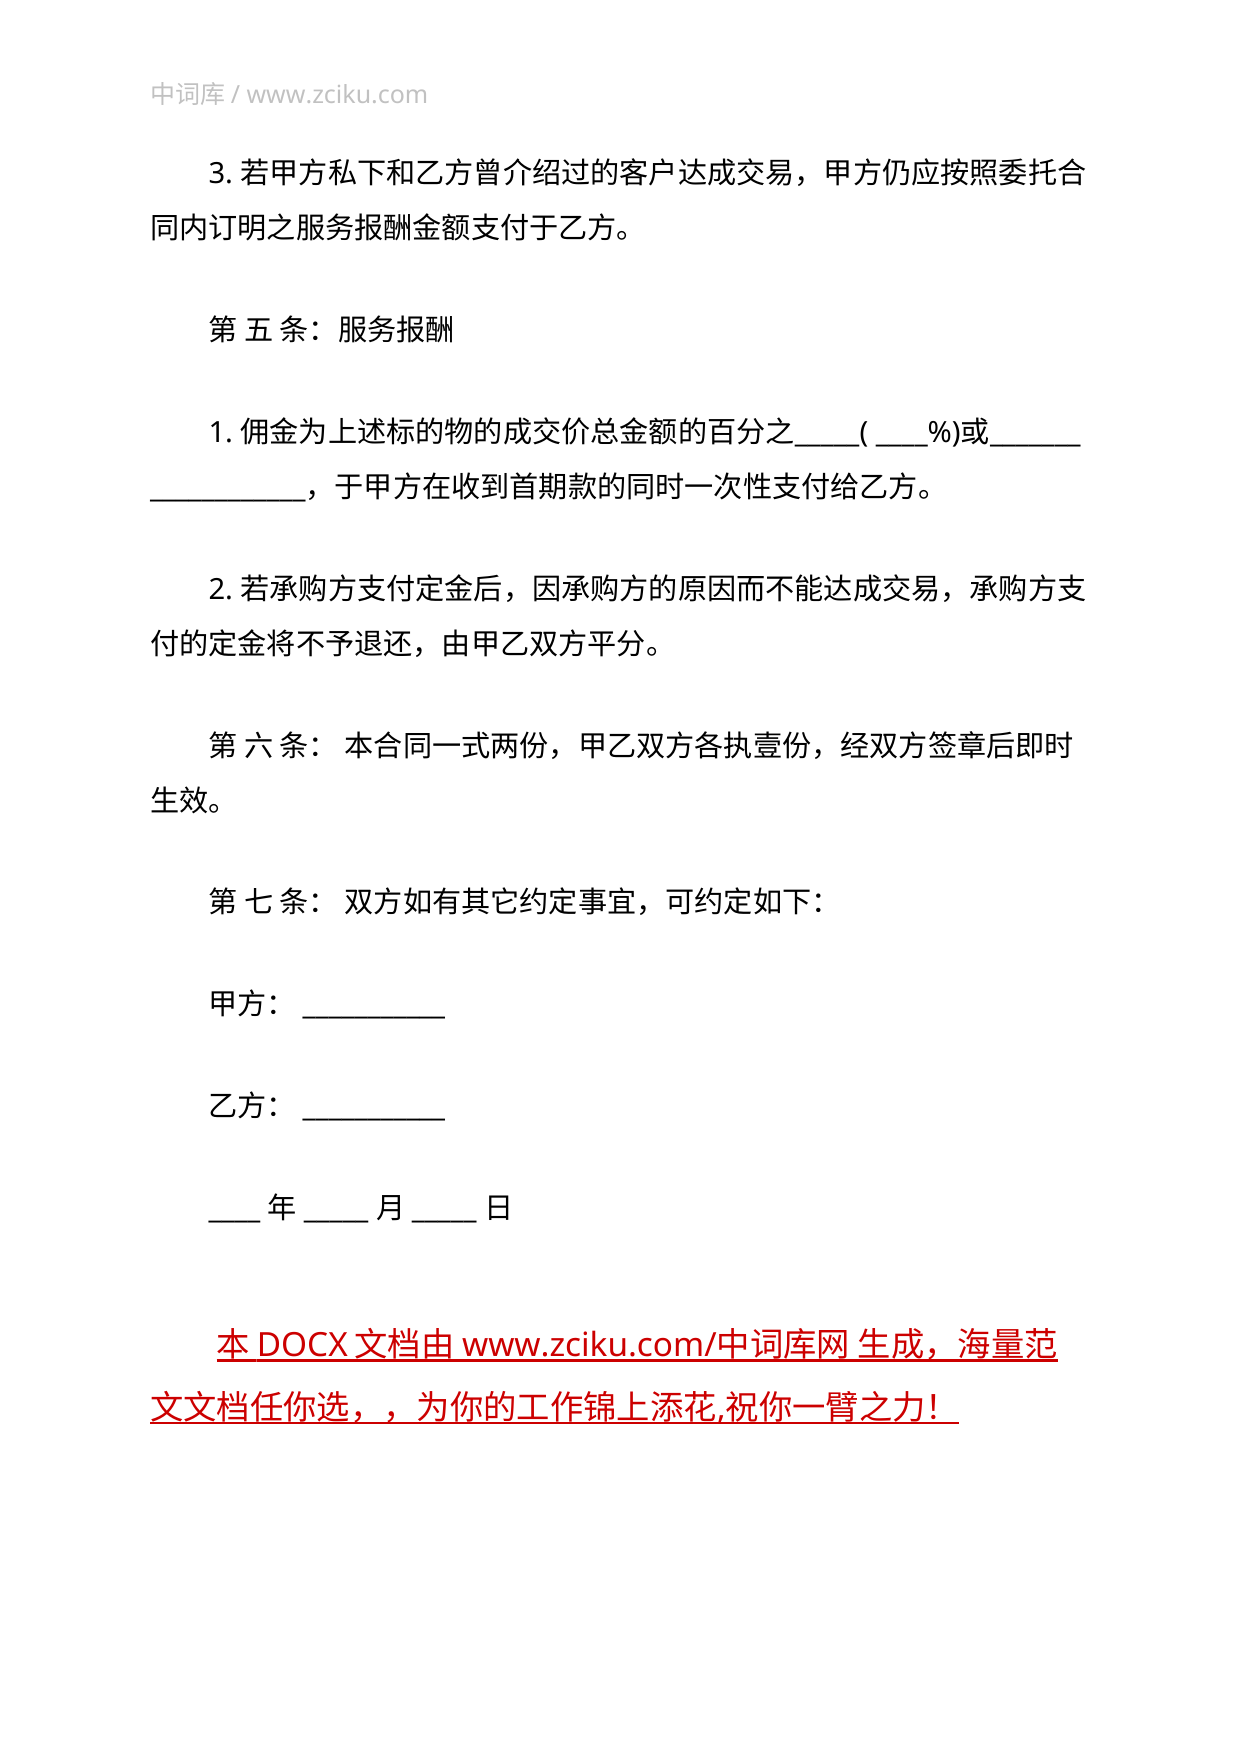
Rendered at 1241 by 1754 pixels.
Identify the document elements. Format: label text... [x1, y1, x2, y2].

text 3. 若甲方私下和乙方曾介绍过的客户达成交易，甲方仍应按照委托合同内订明之服务报酬金额支付于乙方。 [150, 150, 1090, 247]
text 本DOCX文档由 www.zciku.com/中词库网 生成，海量范文文档任你选，，为你的工作锦上添花,祝你一臂之力！ [150, 1318, 1090, 1429]
text 第 五 条：服务报酬 [150, 307, 1090, 349]
text 第 六 条： 本合同一式两份，甲乙双方各执壹份，经双方签章后即时生效。 [150, 722, 1090, 819]
text 第 七 条： 双方如有其它约定事宜，可约定如下： [150, 879, 1090, 921]
text 2. 若承购方支付定金后，因承购方的原因而不能达成交易，承购方支付的定金将不予退还，由甲乙双方平分。 [150, 566, 1090, 663]
text 甲方： ___________ [150, 981, 1090, 1023]
text 1. 佣金为上述标的物的成交价总金额的百分之_____( ____%)或___________________，于甲方在收到首期款的同时一次性支付给乙方。 [150, 408, 1090, 506]
text ____ 年 _____ 月 _____ 日 [150, 1185, 1090, 1227]
text 乙方： ___________ [150, 1083, 1090, 1125]
